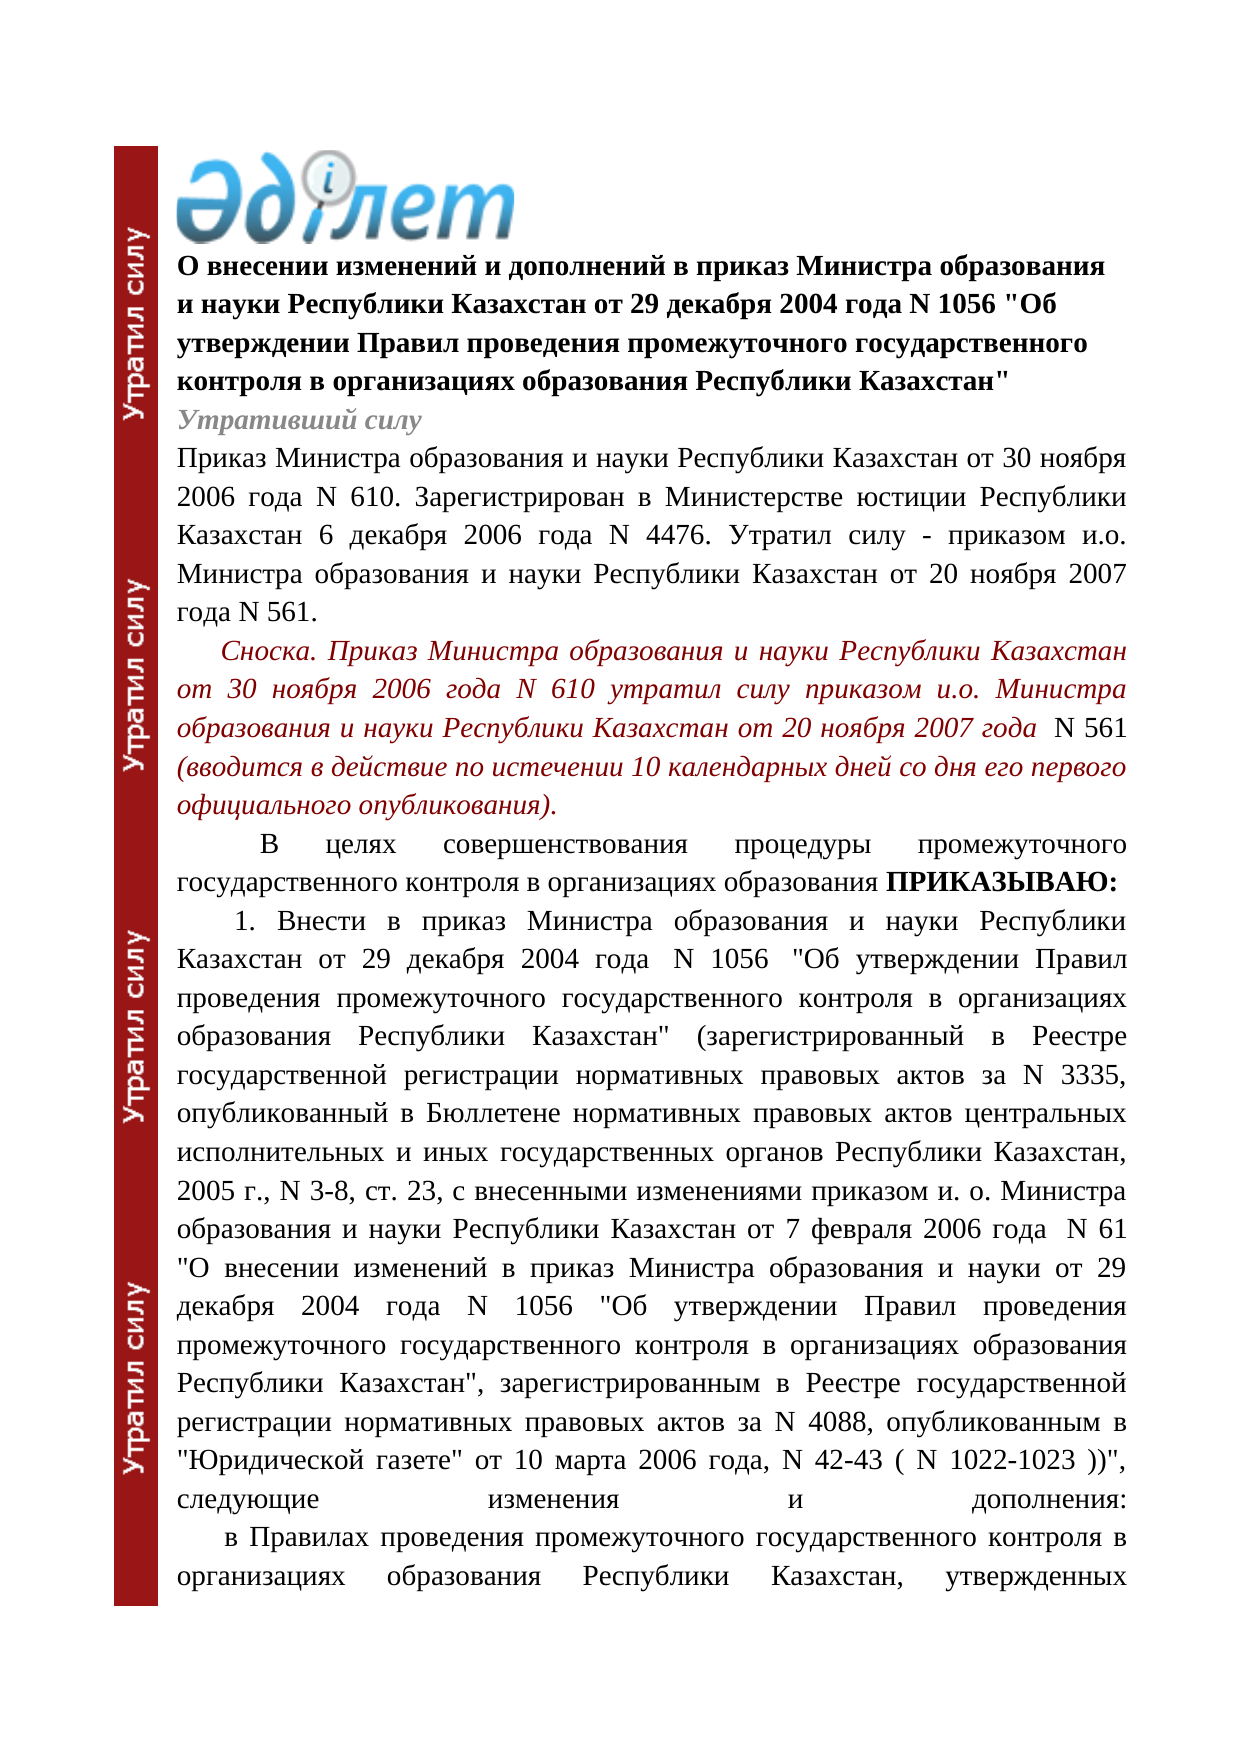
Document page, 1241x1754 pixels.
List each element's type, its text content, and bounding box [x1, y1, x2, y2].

text Приказ Министра образования и науки Республики Казахстан от 30 ноября 2006 года N 610. Зарегистрирован в Министерстве юстиции Республики Казахстан 6 декабря 2006 года N 4476. Утратил силу - приказом и.о. Министра образования и науки Республики Казахстан от 20 ноября 2007 года N 561. [112, 440, 1128, 628]
picture [114, 435, 158, 440]
picture [114, 898, 158, 903]
text О внесении изменений и дополнений в приказ Министра образования и науки Республики Казахстан от 29 декабря 2004 года N 1056 "Об утверждении Правил проведения промежуточного государственного контроля в организациях образования Республики Казахстан" [112, 248, 1128, 397]
text В целях совершенствования процедуры промежуточного государственного контроля в организациях образования ПРИКАЗЫВАЮ: [112, 826, 1128, 898]
text Сноска. Приказ Министра образования и науки Республики Казахстан от 30 ноября 2006 года N 610 утратил силу приказом и.о. Министра образования и науки Республики Казахстан от 20 ноября 2007 года N 561 (вводится в действие по истечении 10 календарных дней со дня его первого официального опубликования). [112, 633, 1128, 821]
picture [114, 397, 158, 402]
picture [114, 1592, 158, 1606]
picture [114, 821, 158, 826]
picture [176, 150, 515, 244]
picture [114, 628, 158, 633]
picture [114, 146, 158, 248]
text Утративший силу [112, 402, 1128, 435]
